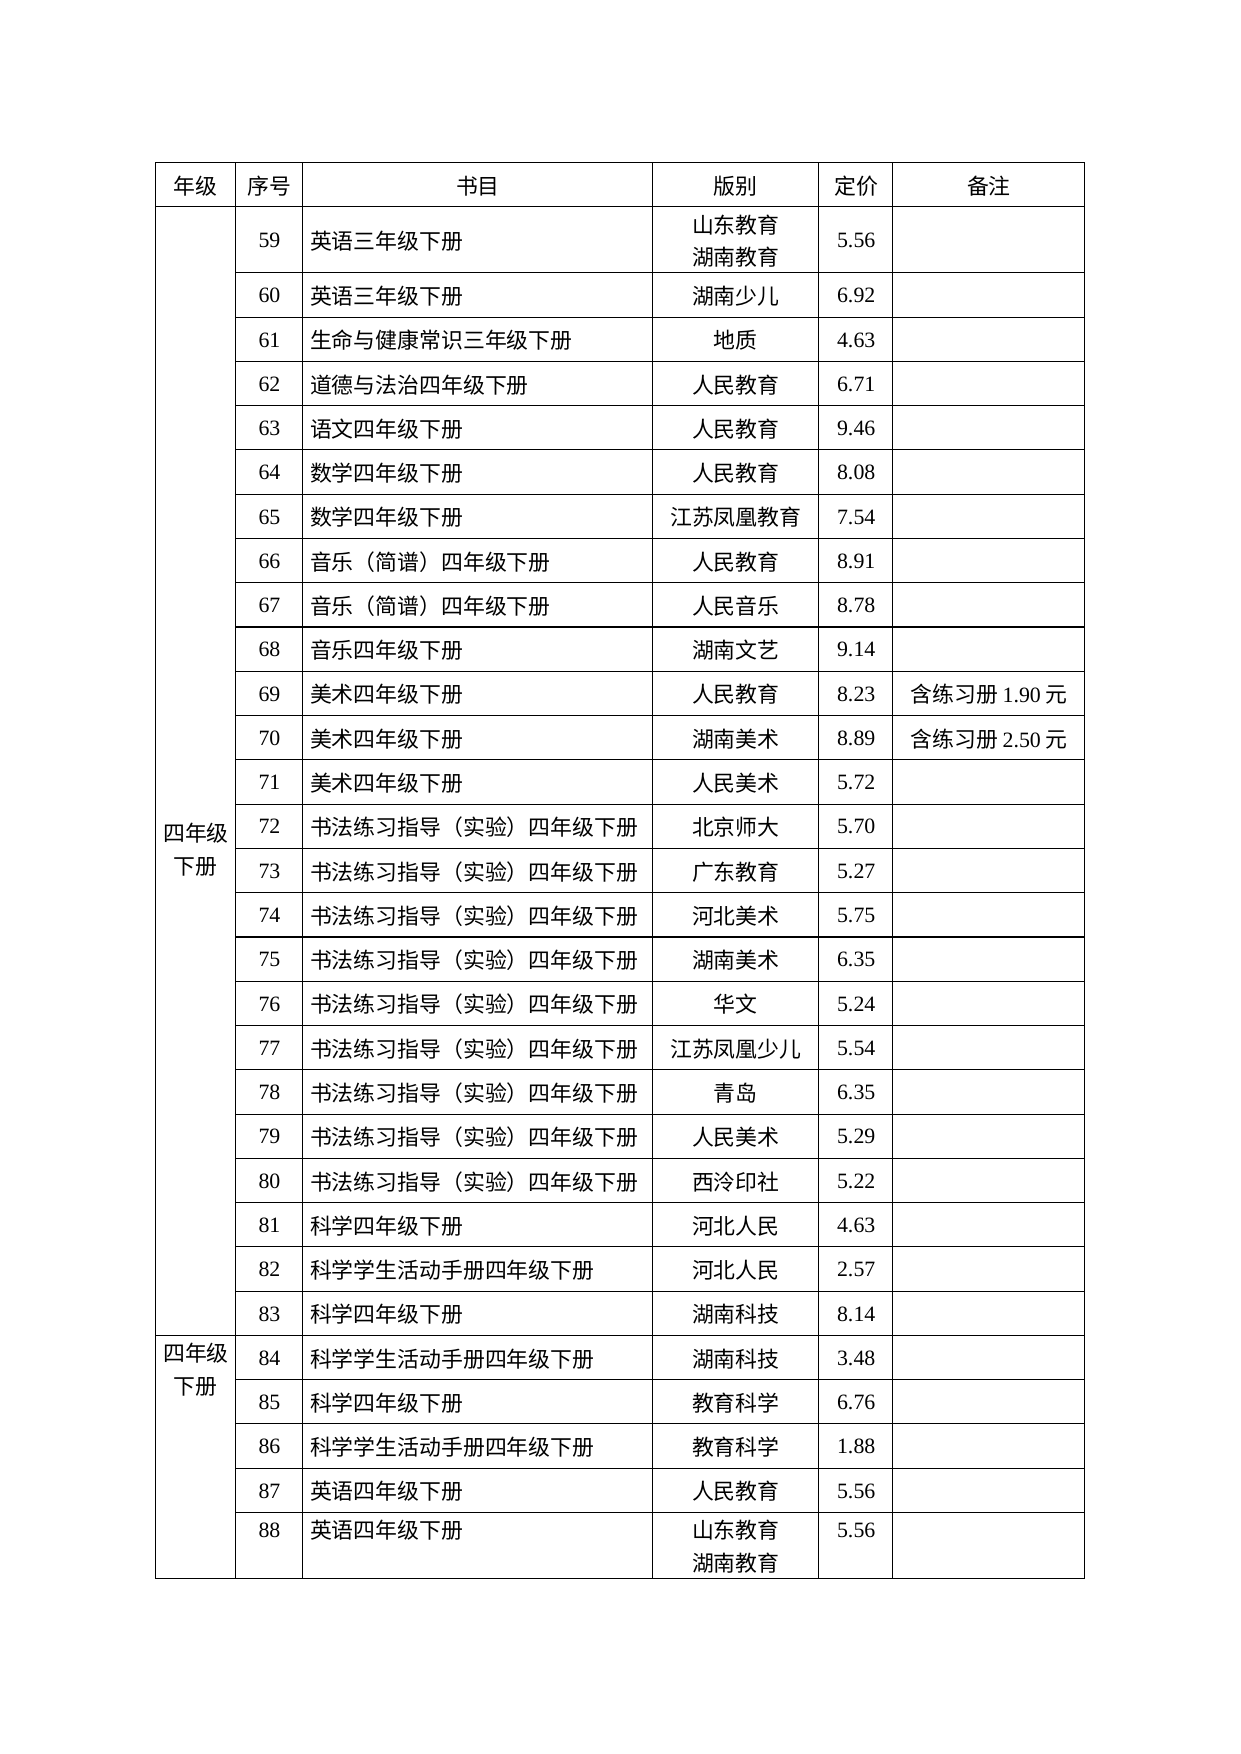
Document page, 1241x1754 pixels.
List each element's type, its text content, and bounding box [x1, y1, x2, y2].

table_header 书目 [303, 163, 652, 206]
table_cell 青岛 [653, 1070, 818, 1113]
table_cell [893, 1292, 1084, 1335]
table_cell 65 [236, 495, 302, 538]
table_cell 江苏凤凰教育 [653, 495, 818, 538]
table_cell [893, 1115, 1084, 1158]
table_cell [893, 1336, 1084, 1379]
table_cell [893, 1247, 1084, 1291]
table_cell 6.76 [819, 1380, 892, 1423]
table_cell 山东教育 湖南教育 [653, 207, 818, 272]
table_header 定价 [819, 163, 892, 206]
table_cell 西泠印社 [653, 1159, 818, 1202]
table_cell 湖南文艺 [653, 628, 818, 671]
table_cell 人民教育 [653, 539, 818, 582]
table_cell 数学四年级下册 [303, 495, 652, 538]
table_cell 广东教育 [653, 849, 818, 892]
table_cell 8.08 [819, 450, 892, 494]
table_cell 人民教育 [653, 1469, 818, 1512]
table_cell 8.14 [819, 1292, 892, 1335]
table_cell 2.57 [819, 1247, 892, 1291]
table_cell 9.14 [819, 628, 892, 671]
table_cell [893, 207, 1084, 272]
table_cell 科学四年级下册 [303, 1292, 652, 1335]
table_cell 9.46 [819, 406, 892, 449]
table_cell 湖南科技 [653, 1292, 818, 1335]
table_cell 语文四年级下册 [303, 406, 652, 449]
table_header 版别 [653, 163, 818, 206]
table_header 备注 [893, 163, 1084, 206]
table_cell 79 [236, 1115, 302, 1158]
table_cell 68 [236, 628, 302, 671]
table_cell 科学学生活动手册四年级下册 [303, 1336, 652, 1379]
table_cell [893, 1513, 1084, 1578]
table_cell [893, 982, 1084, 1025]
table_cell [893, 362, 1084, 405]
table_cell 湖南少儿 [653, 273, 818, 317]
table_cell 61 [236, 318, 302, 361]
table_cell [893, 805, 1084, 848]
table_cell 湖南美术 [653, 938, 818, 981]
table_cell 6.35 [819, 938, 892, 981]
table_cell 8.91 [819, 539, 892, 582]
table_cell 5.56 [819, 1469, 892, 1512]
table_cell 8.23 [819, 672, 892, 715]
table_cell 4.63 [819, 1203, 892, 1246]
table_cell 人民教育 [653, 450, 818, 494]
table_cell 80 [236, 1159, 302, 1202]
table_cell 6.92 [819, 273, 892, 317]
table_cell 书法练习指导（实验）四年级下册 [303, 938, 652, 981]
table_cell 山东教育 湖南教育 [653, 1513, 818, 1578]
table_cell 音乐（简谱）四年级下册 [303, 583, 652, 626]
table_cell 科学学生活动手册四年级下册 [303, 1247, 652, 1291]
table_cell [893, 1203, 1084, 1246]
table_cell 71 [236, 760, 302, 803]
table_cell [893, 1424, 1084, 1468]
table_cell 8.78 [819, 583, 892, 626]
table_cell 书法练习指导（实验）四年级下册 [303, 805, 652, 848]
table_cell 5.54 [819, 1026, 892, 1069]
table_cell 66 [236, 539, 302, 582]
table_cell [893, 628, 1084, 671]
table_cell 69 [236, 672, 302, 715]
table_cell 道德与法治四年级下册 [303, 362, 652, 405]
table_cell [893, 938, 1084, 981]
table_header 年级 [156, 163, 235, 206]
table_cell 地质 [653, 318, 818, 361]
table_cell 81 [236, 1203, 302, 1246]
table_cell 3.48 [819, 1336, 892, 1379]
table_cell 人民教育 [653, 362, 818, 405]
table_cell [893, 1159, 1084, 1202]
table_cell 数学四年级下册 [303, 450, 652, 494]
table_cell 科学学生活动手册四年级下册 [303, 1424, 652, 1468]
table_cell 书法练习指导（实验）四年级下册 [303, 1115, 652, 1158]
table_cell 英语三年级下册 [303, 273, 652, 317]
table_cell [893, 760, 1084, 803]
table_cell 5.22 [819, 1159, 892, 1202]
table_cell 59 [236, 207, 302, 272]
table_cell 82 [236, 1247, 302, 1291]
table_cell 河北人民 [653, 1203, 818, 1246]
table_cell [893, 318, 1084, 361]
table_cell 87 [236, 1469, 302, 1512]
table_cell [893, 450, 1084, 494]
table_cell 5.56 [819, 207, 892, 272]
table_cell 人民音乐 [653, 583, 818, 626]
table_cell 75 [236, 938, 302, 981]
table_cell 人民美术 [653, 760, 818, 803]
table_cell 美术四年级下册 [303, 672, 652, 715]
table_cell 63 [236, 406, 302, 449]
table_cell 83 [236, 1292, 302, 1335]
table_cell [893, 583, 1084, 626]
table_cell 江苏凤凰少儿 [653, 1026, 818, 1069]
table_cell 四年级下册 [156, 361, 235, 1335]
table_cell 人民教育 [653, 672, 818, 715]
table_cell 74 [236, 893, 302, 936]
table_cell [893, 539, 1084, 582]
table_cell 教育科学 [653, 1424, 818, 1468]
table_cell 8.89 [819, 716, 892, 759]
table_cell 64 [236, 450, 302, 494]
table_header 序号 [236, 163, 302, 206]
table_cell 5.27 [819, 849, 892, 892]
table_cell 书法练习指导（实验）四年级下册 [303, 982, 652, 1025]
table_cell 书法练习指导（实验）四年级下册 [303, 1159, 652, 1202]
table_cell 河北人民 [653, 1247, 818, 1291]
table_cell 1.88 [819, 1424, 892, 1468]
table_cell [893, 406, 1084, 449]
table_cell 7.54 [819, 495, 892, 538]
table_cell [893, 1026, 1084, 1069]
table_cell 67 [236, 583, 302, 626]
table_cell 5.75 [819, 893, 892, 936]
table_cell [893, 893, 1084, 936]
table_cell 60 [236, 273, 302, 317]
table_cell [893, 1380, 1084, 1423]
table_cell 4.63 [819, 318, 892, 361]
table_cell 书法练习指导（实验）四年级下册 [303, 1026, 652, 1069]
table_cell 76 [236, 982, 302, 1025]
table_cell 英语四年级下册 [303, 1513, 652, 1578]
table_cell [893, 1070, 1084, 1113]
table_cell 河北美术 [653, 893, 818, 936]
table_cell 书法练习指导（实验）四年级下册 [303, 849, 652, 892]
table_cell 70 [236, 716, 302, 759]
table_cell 84 [236, 1336, 302, 1379]
table_cell 73 [236, 849, 302, 892]
table_cell 88 [236, 1513, 302, 1578]
table_cell 5.70 [819, 805, 892, 848]
table_cell 人民美术 [653, 1115, 818, 1158]
table_cell 科学四年级下册 [303, 1203, 652, 1246]
table_cell 6.35 [819, 1070, 892, 1113]
table_cell 78 [236, 1070, 302, 1113]
table_cell 科学四年级下册 [303, 1380, 652, 1423]
table_cell 含练习册1.90元 [893, 672, 1084, 715]
table_cell 英语四年级下册 [303, 1469, 652, 1512]
table_cell 含练习册2.50元 [893, 716, 1084, 759]
table_cell [893, 849, 1084, 892]
table_cell 人民教育 [653, 406, 818, 449]
table_cell [893, 495, 1084, 538]
table_cell 湖南美术 [653, 716, 818, 759]
table_cell [893, 273, 1084, 317]
table_cell 书法练习指导（实验）四年级下册 [303, 893, 652, 936]
table_cell 华文 [653, 982, 818, 1025]
table_cell 72 [236, 805, 302, 848]
table_cell 湖南科技 [653, 1336, 818, 1379]
table_cell 音乐四年级下册 [303, 628, 652, 671]
table_cell 85 [236, 1380, 302, 1423]
table_cell 英语三年级下册 [303, 207, 652, 272]
table_cell 美术四年级下册 [303, 760, 652, 803]
table_cell 生命与健康常识三年级下册 [303, 318, 652, 361]
table_cell 77 [236, 1026, 302, 1069]
table_cell 北京师大 [653, 805, 818, 848]
table_cell 62 [236, 362, 302, 405]
table_cell [893, 1469, 1084, 1512]
table_cell 5.72 [819, 760, 892, 803]
table_cell 书法练习指导（实验）四年级下册 [303, 1070, 652, 1113]
table_cell 86 [236, 1424, 302, 1468]
table_cell 音乐（简谱）四年级下册 [303, 539, 652, 582]
table_cell 5.56 [819, 1513, 892, 1578]
table_cell 5.29 [819, 1115, 892, 1158]
table_cell 6.71 [819, 362, 892, 405]
table_cell 教育科学 [653, 1380, 818, 1423]
table_cell 美术四年级下册 [303, 716, 652, 759]
table_cell 四年级下册 [156, 1336, 235, 1578]
table_cell 5.24 [819, 982, 892, 1025]
